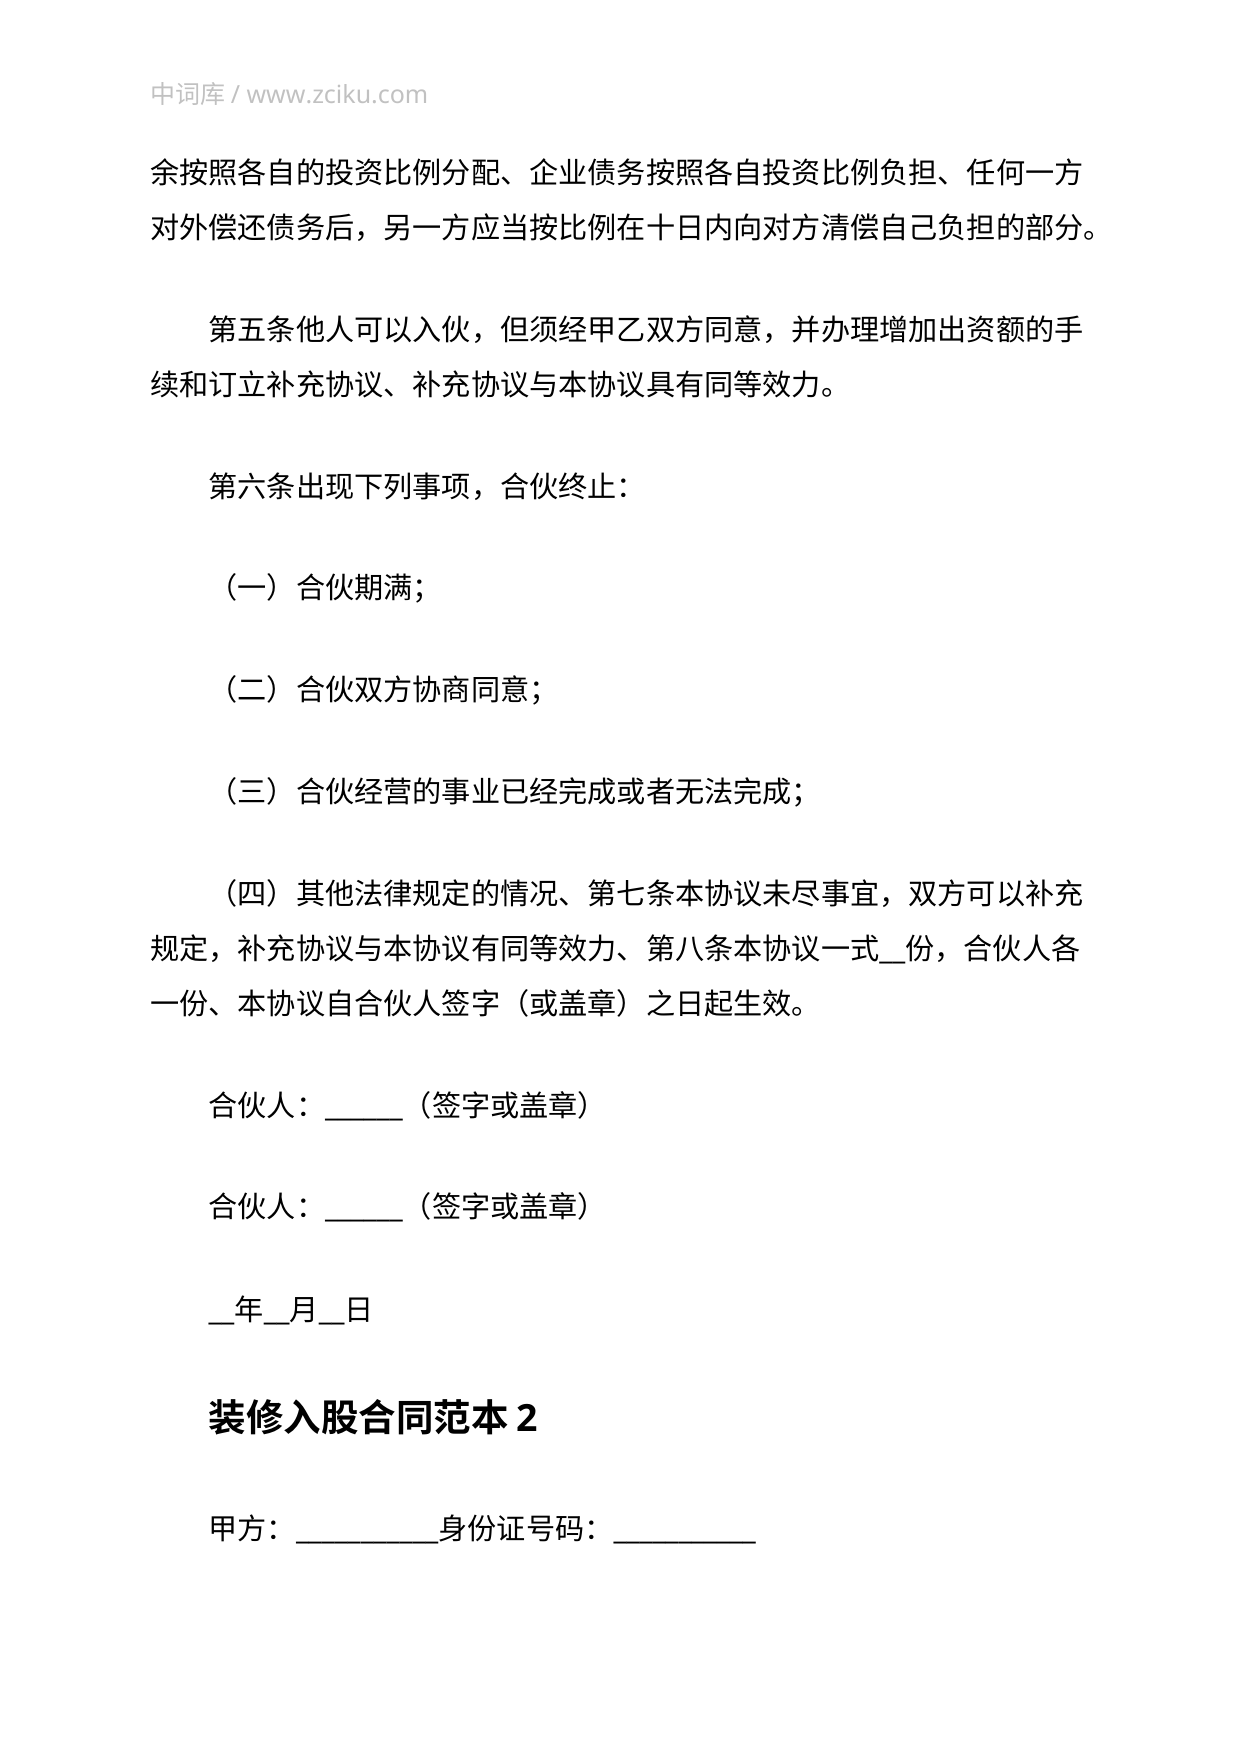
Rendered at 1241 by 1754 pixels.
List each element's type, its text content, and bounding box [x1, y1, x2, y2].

text （一）合伙期满； [150, 565, 1090, 607]
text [150, 150, 1090, 247]
text （四）其他法律规定的情况、第七条本协议未尽事宜，双方可以补充规定，补充协议与本协议有同等效力、第八条本协议一式__份，合伙人各一份、本协议自合伙人签字（或盖章）之日起生效。 [150, 870, 1090, 1023]
text 第五条他人可以入伙，但须经甲乙双方同意，并办理增加出资额的手续和订立补充协议、补充协议与本协议具有同等效力。 [150, 307, 1090, 404]
text 甲方：___________身份证号码：___________ [150, 1506, 1090, 1548]
text （三）合伙经营的事业已经完成或者无法完成； [150, 769, 1090, 811]
text （二）合伙双方协商同意； [150, 667, 1090, 709]
text __年__月__日 [150, 1286, 1090, 1328]
text 装修入股合同范本2 [150, 1388, 1090, 1442]
text 合伙人：______（签字或盖章） [150, 1082, 1090, 1124]
text 合伙人：______（签字或盖章） [150, 1184, 1090, 1226]
text 第六条出现下列事项，合伙终止： [150, 463, 1090, 506]
